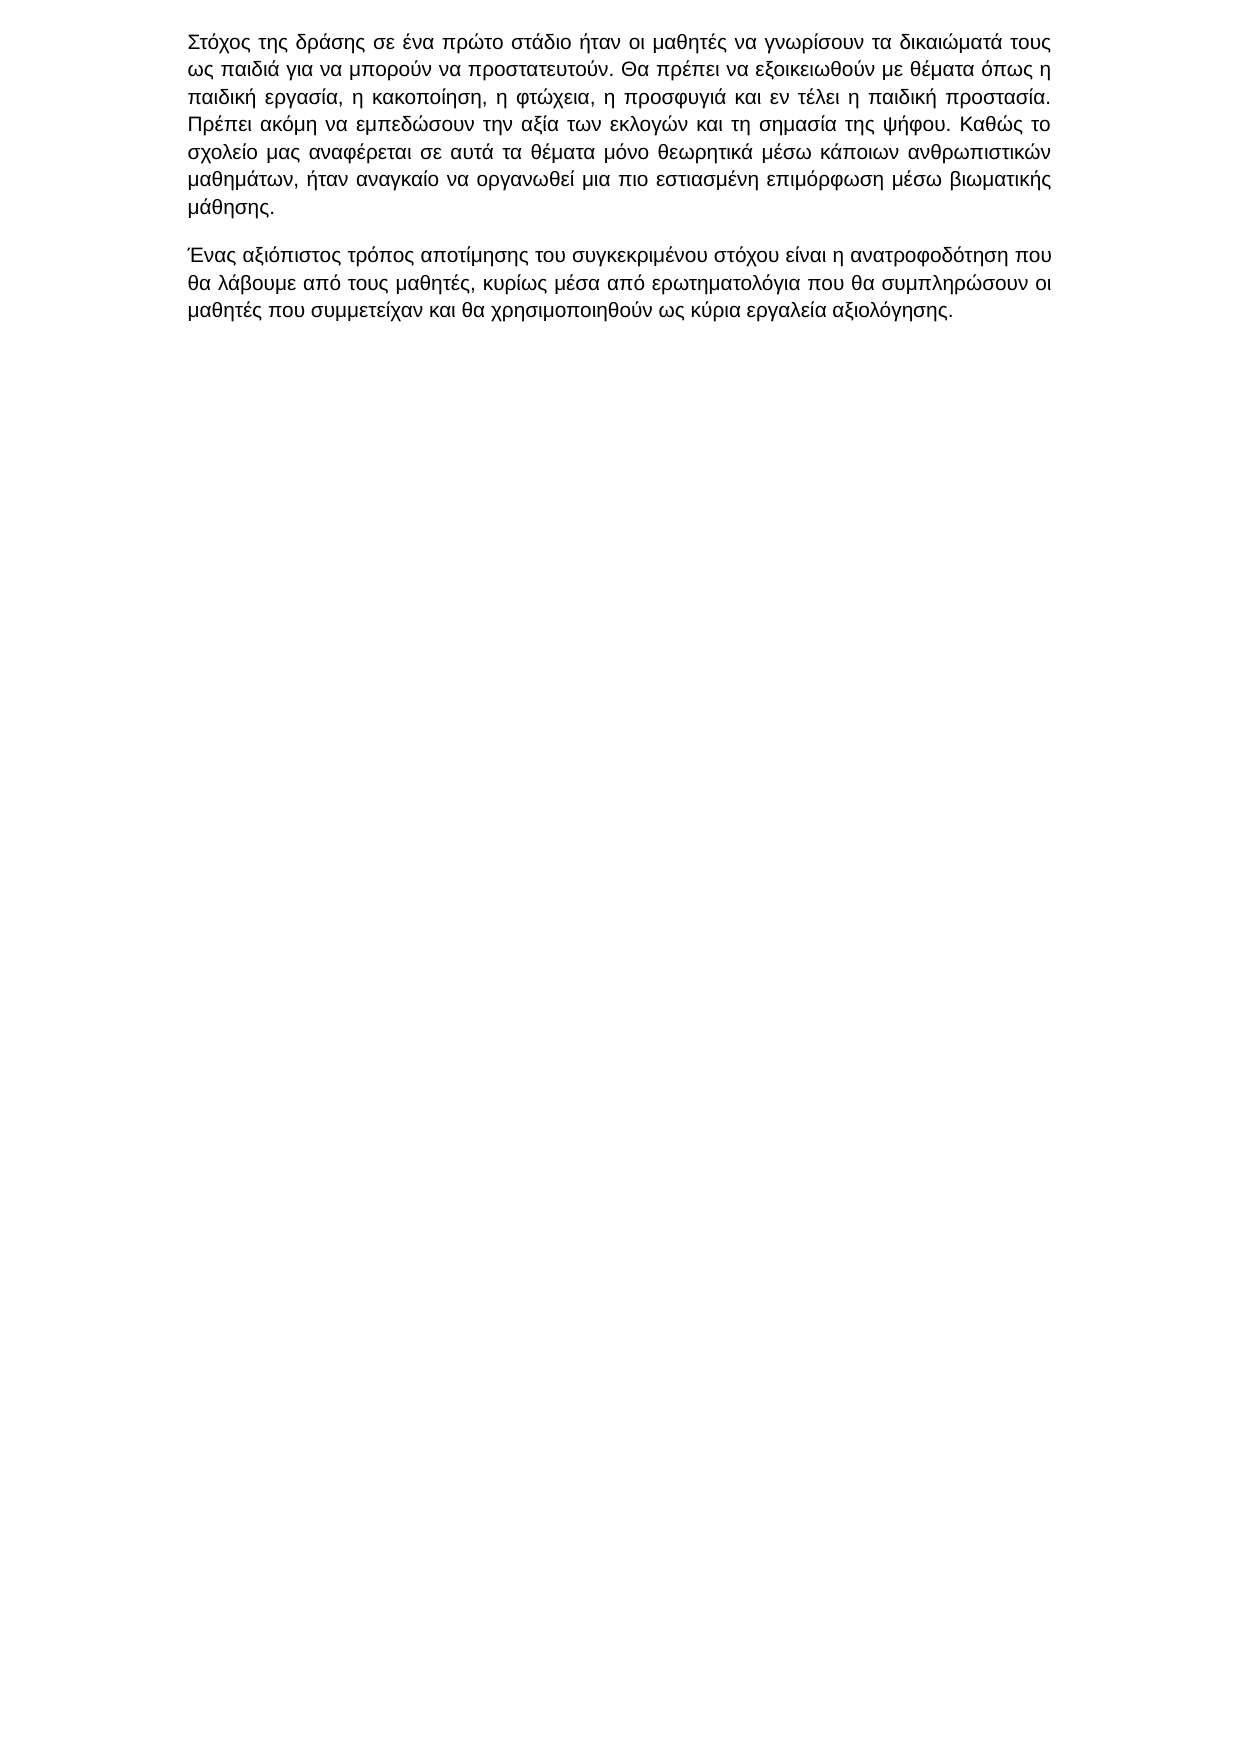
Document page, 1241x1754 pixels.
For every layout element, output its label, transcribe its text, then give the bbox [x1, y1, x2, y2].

text Ένας αξιόπιστος τρόπος αποτίμησης του συγκεκριμένου στόχου είναι η ανατροφοδότηση που θα λάβουμε από τους μαθητές, κυρίως μέσα από ερωτηματολόγια που θα συμπληρώσουν οι μαθητές που συμμετείχαν και θα χρησιμοποιηθούν ως κύρια εργαλεία αξιολόγησης. [187, 243, 1053, 322]
text Στόχος της δράσης σε ένα πρώτο στάδιο ήταν οι μαθητές να γνωρίσουν τα δικαιώματά τους ως παιδιά για να μπορούν να προστατευτούν. Θα πρέπει να εξοικειωθούν με θέματα όπως η παιδική εργασία, η κακοποίηση, η φτώχεια, η προσφυγιά και εν τέλει η παιδική προστασία. Πρέπει ακόμη να εμπεδώσουν την αξία των εκλογών και τη σημασία της ψήφου. Καθώς το σχολείο μας αναφέρεται σε αυτά τα θέματα μόνο θεωρητικά μέσω κάποιων ανθρωπιστικών μαθημάτων, ήταν αναγκαίο να οργανωθεί μια πιο εστιασμένη επιμόρφωση μέσω βιωματικής μάθησης. [187, 29, 1053, 218]
